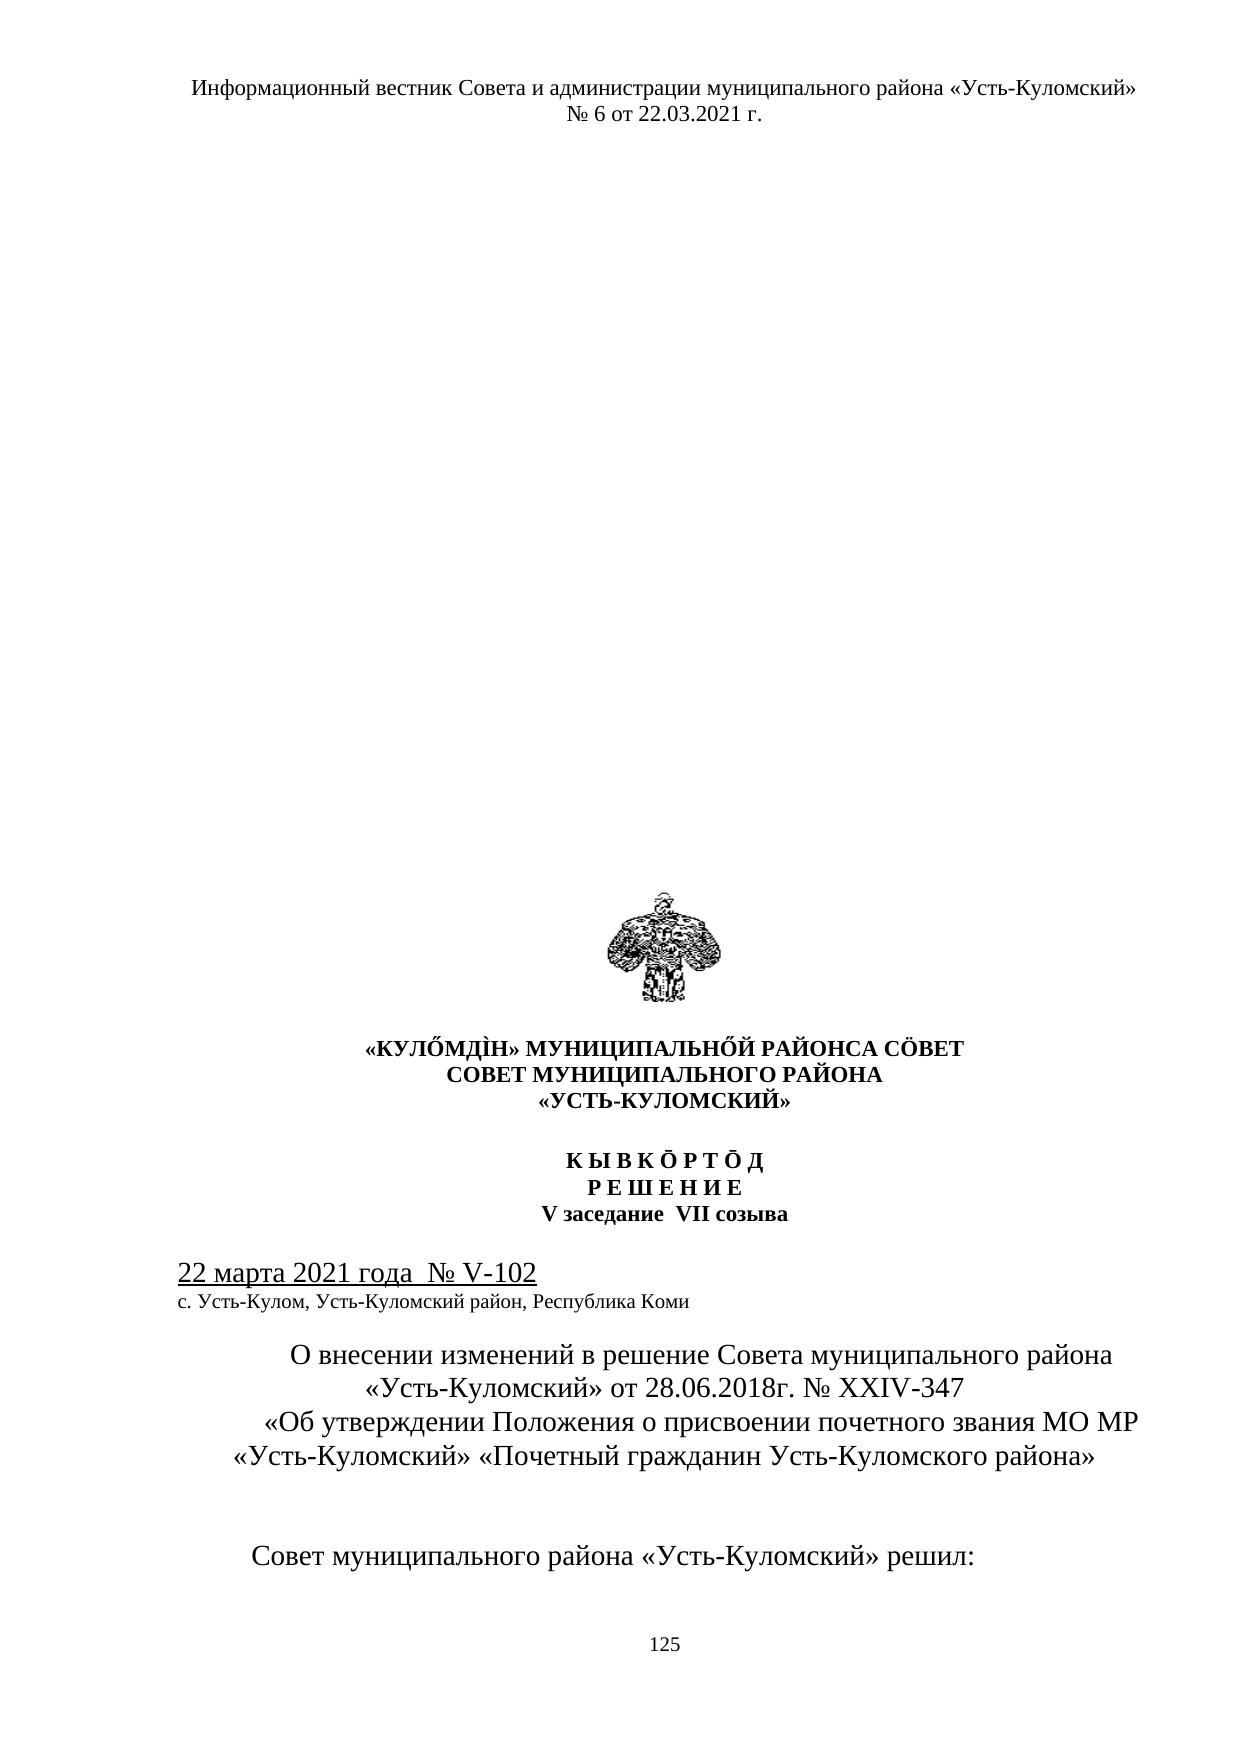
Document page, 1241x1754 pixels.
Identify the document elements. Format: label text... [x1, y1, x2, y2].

title СОВЕТ МУНИЦИПАЛЬНОГО РАЙОНА [177, 1061, 1152, 1088]
text О внесении изменений в решение Совета муниципального района «Усть-Куломский» от 28.06.2018г. № XXIV-347 [177, 1337, 1152, 1404]
text c. Усть-Кулом, Усть-Куломский район, Республика Коми [177, 1289, 1152, 1313]
title «УСТЬ-КУЛОМСКИЙ» [177, 1088, 1152, 1114]
text «Об утверждении Положения о присвоении почетного звания МО МР «Усть-Куломский» «Почетный гражданин Усть-Куломского района» [177, 1404, 1152, 1471]
title «КУЛŐМДÌН» МУНИЦИПАЛЬНŐЙ РАЙОНСА СÖВЕТ [177, 1035, 1152, 1061]
title Р Е Ш Е Н И Е [177, 1174, 1152, 1200]
text 22 марта 2021 года № V-102 [177, 1255, 1152, 1289]
title V заседание VII созыва [177, 1200, 1152, 1227]
title К Ы В К Ō Р Т Ō Д [177, 1147, 1152, 1174]
text Совет муниципального района «Усть-Куломский» решил: [177, 1538, 1152, 1572]
